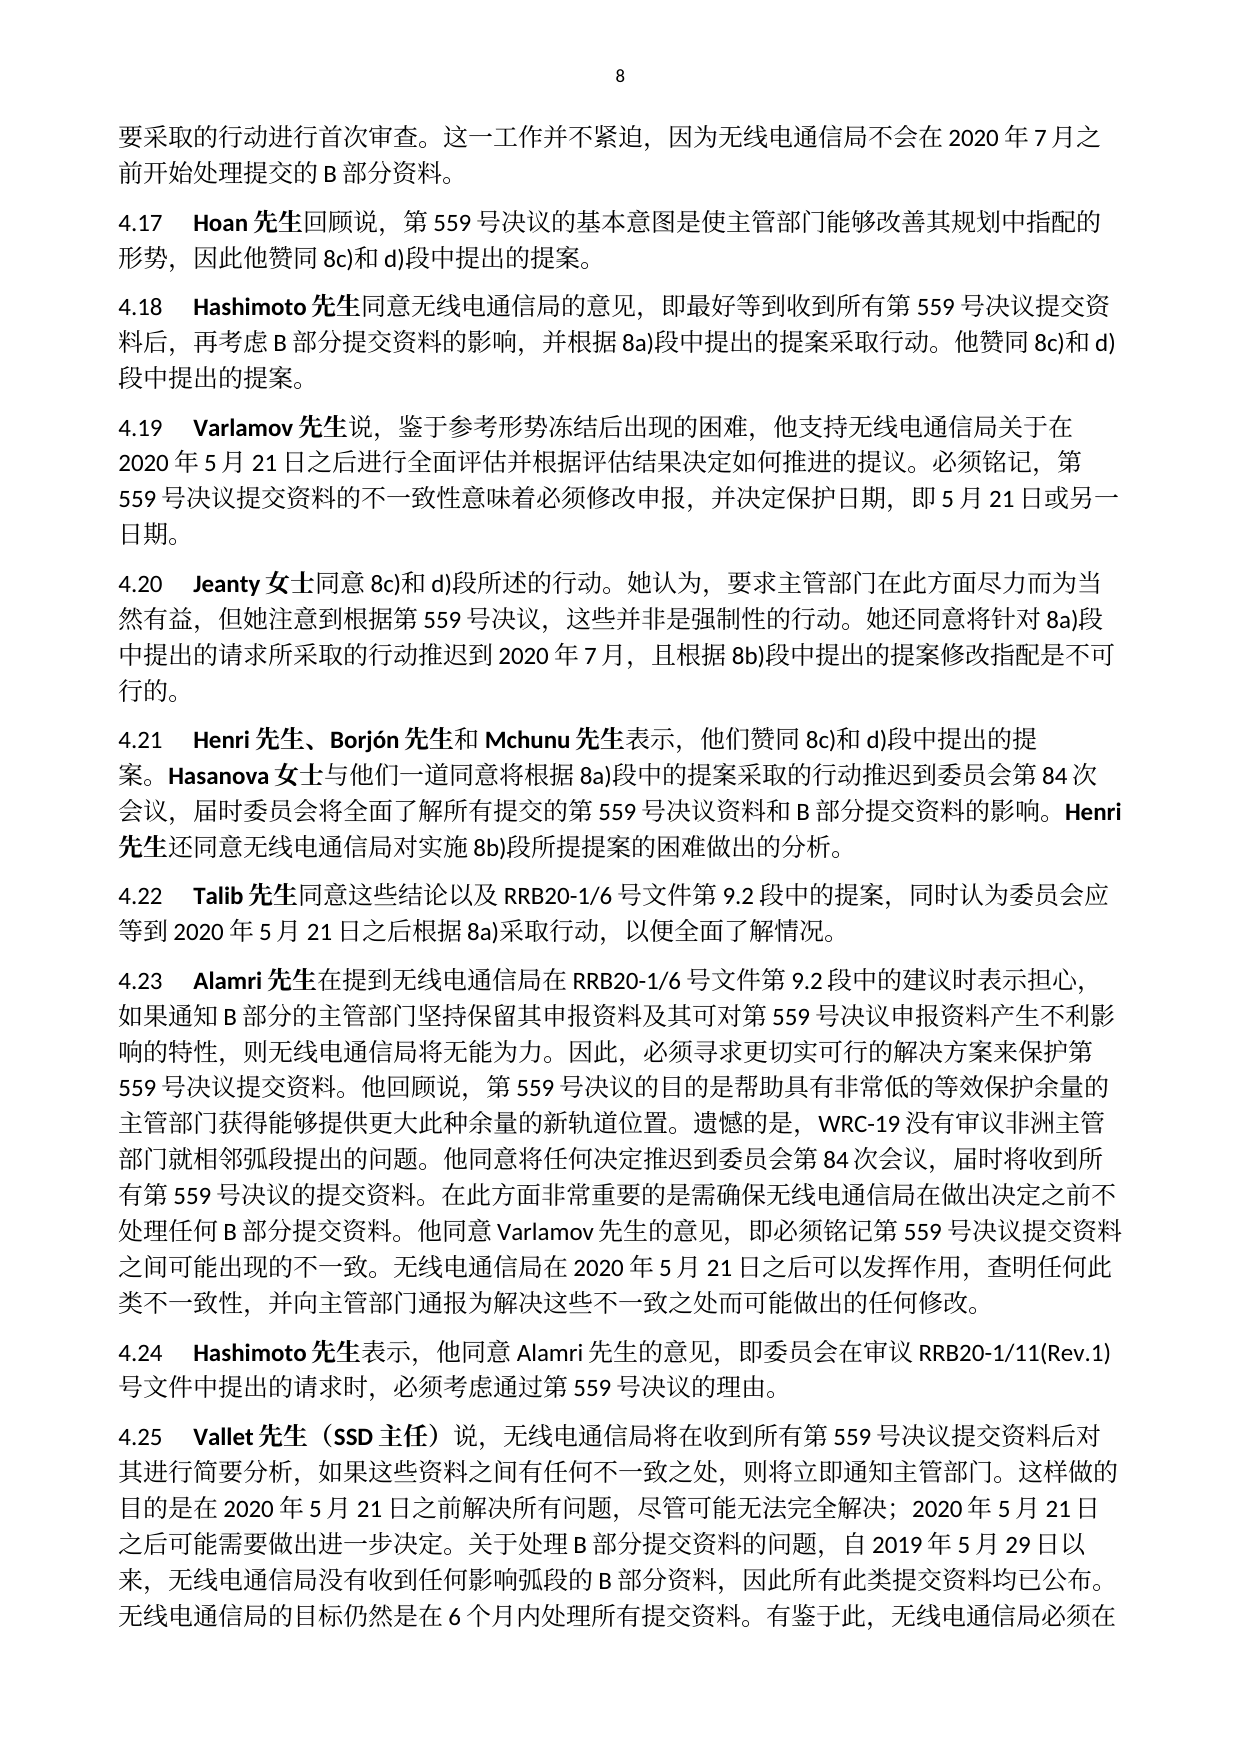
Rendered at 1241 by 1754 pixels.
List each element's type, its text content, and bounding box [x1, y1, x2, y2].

text 4.20 Jeanty女士同意8c)和d)段所述的行动。她认为，要求主管部门在此方面尽力而为当然有益，但她注意到根据第559号决议，这些并非是强制性的行动。她还同意将针对8a)段中提出的请求所采取的行动推迟到2020年7月，且根据8b)段中提出的提案修改指配是不可行的。 [118, 563, 1122, 707]
text 4.19 Varlamov先生说，鉴于参考形势冻结后出现的困难，他支持无线电通信局关于在2020年5月21日之后进行全面评估并根据评估结果决定如何推进的提议。必须铭记，第559号决议提交资料的不一致性意味着必须修改申报，并决定保护日期，即5月21日或另一日期。 [118, 407, 1122, 551]
text 4.22 Talib先生同意这些结论以及RRB20-1/6号文件第9.2段中的提案，同时认为委员会应等到2020年5月21日之后根据8a)采取行动，以便全面了解情况。 [118, 876, 1122, 948]
text 4.23 Alamri先生在提到无线电通信局在RRB20-1/6号文件第9.2段中的建议时表示担心，如果通知B部分的主管部门坚持保留其申报资料及其可对第559号决议申报资料产生不利影响的特性，则无线电通信局将无能为力。因此，必须寻求更切实可行的解决方案来保护第559号决议提交资料。他回顾说，第559号决议的目的是帮助具有非常低的等效保护余量的主管部门获得能够提供更大此种余量的新轨道位置。遗憾的是，WRC-19没有审议非洲主管部门就相邻弧段提出的问题。他同意将任何决定推迟到委员会第84次会议，届时将收到所有第559号决议的提交资料。在此方面非常重要的是需确保无线电通信局在做出决定之前不处理任何B部分提交资料。他同意Varlamov先生的意见，即必须铭记第559号决议提交资料之间可能出现的不一致。无线电通信局在2020年5月21日之后可以发挥作用，查明任何此类不一致性，并向主管部门通报为解决这些不一致之处而可能做出的任何修改。 [118, 960, 1122, 1320]
text 4.18 Hashimoto先生同意无线电通信局的意见，即最好等到收到所有第559号决议提交资料后，再考虑B部分提交资料的影响，并根据8a)段中提出的提案采取行动。他赞同8c)和d)段中提出的提案。 [118, 287, 1122, 395]
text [118, 1417, 1122, 1632]
text 4.17 Hoan先生回顾说，第559号决议的基本意图是使主管部门能够改善其规划中指配的形势，因此他赞同8c)和d)段中提出的提案。 [118, 202, 1122, 274]
text 4.24 Hashimoto先生表示，他同意Alamri先生的意见，即委员会在审议RRB20-1/11(Rev.1)号文件中提出的请求时，必须考虑通过第559号决议的理由。 [118, 1332, 1122, 1404]
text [118, 118, 1122, 190]
text 4.21 Henri先生、Borjón先生和Mchunu先生表示，他们赞同8c)和d)段中提出的提案。Hasanova女士与他们一道同意将根据8a)段中的提案采取的行动推迟到委员会第84次会议，届时委员会将全面了解所有提交的第559号决议资料和B部分提交资料的影响。Henri先生还同意无线电通信局对实施8b)段所提提案的困难做出的分析。 [118, 720, 1122, 863]
